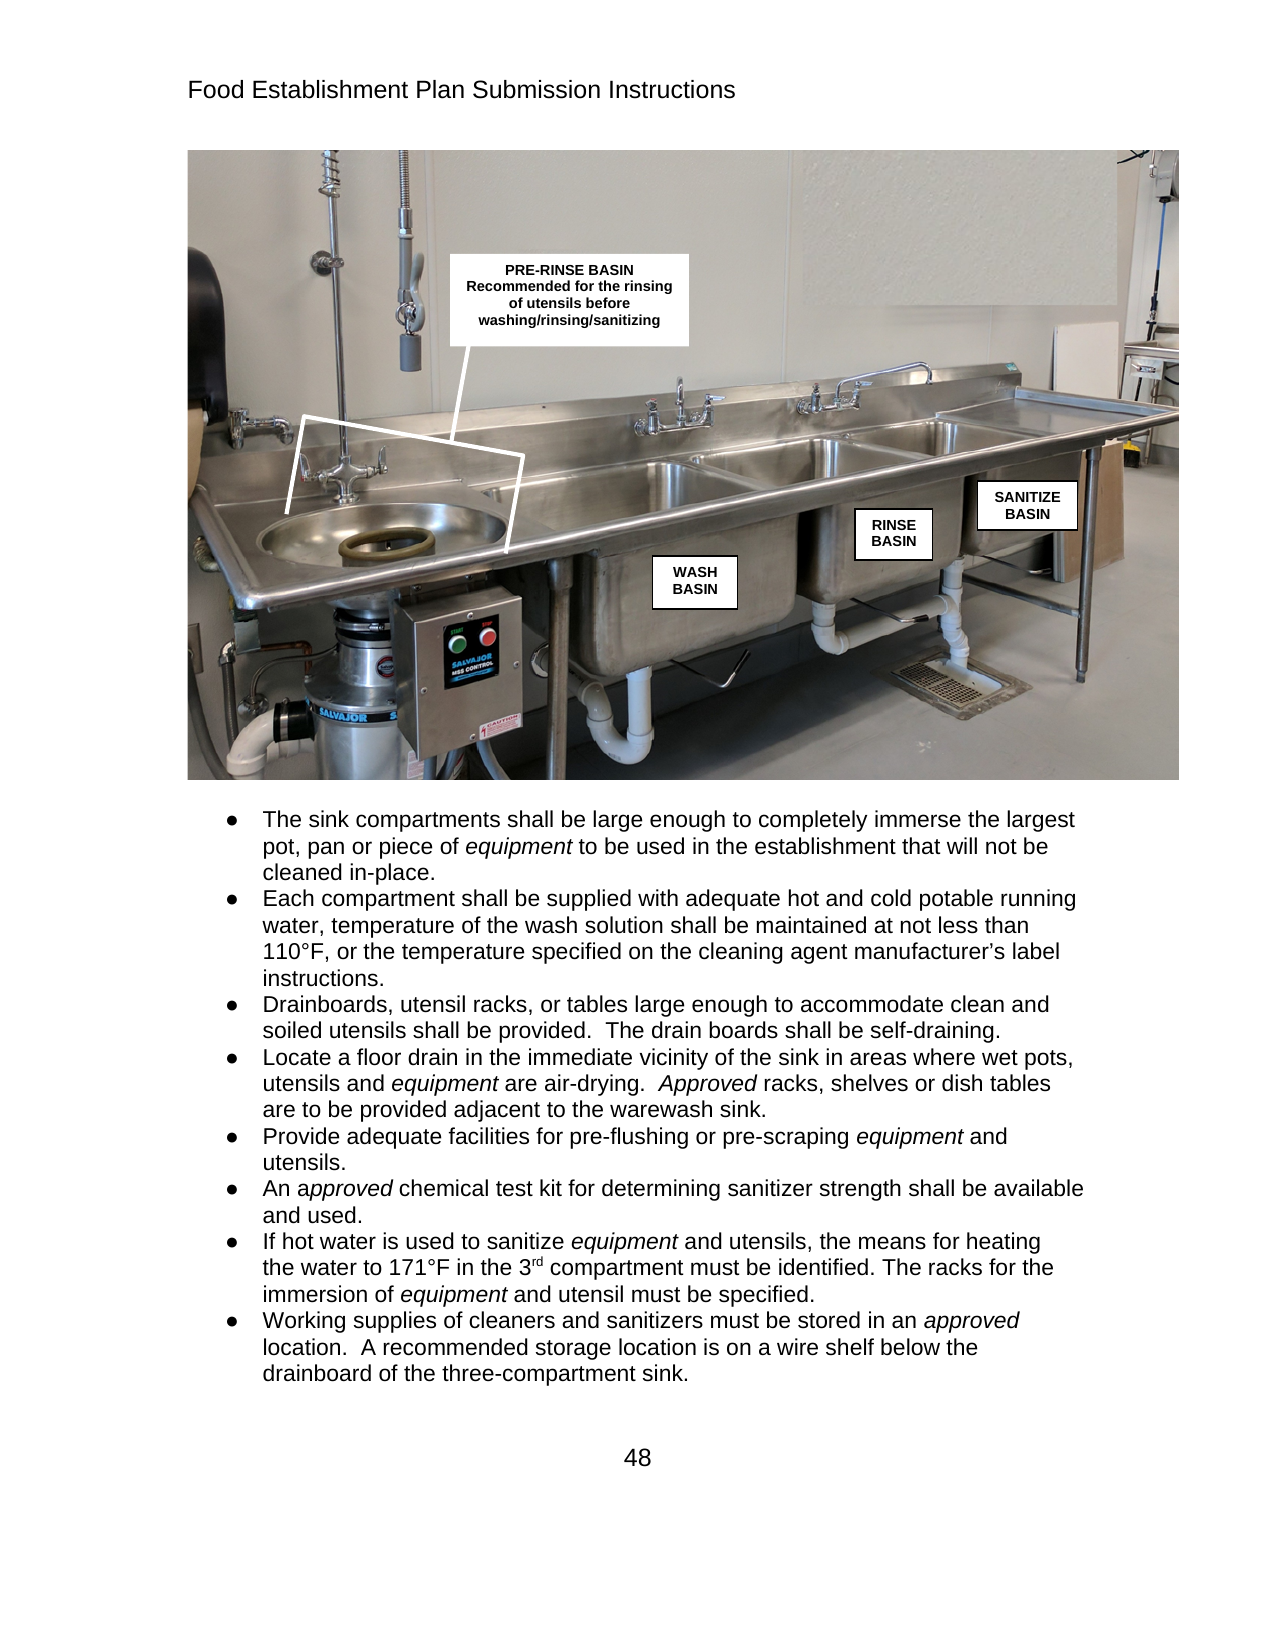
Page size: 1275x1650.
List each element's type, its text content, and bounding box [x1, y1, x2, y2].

list Drainboards, utensil racks, or tables large enough to accommodate clean and soiled utensils shall be provided. The drain boards shall be self-draining. [225, 991, 1087, 1043]
list Working supplies of cleaners and sanitizers must be stored in an approved location. A recommended storage location is on a wire shelf below the drainboard of the three-compartment sink. [225, 1307, 1087, 1386]
picture [187, 150, 1179, 780]
list Each compartment shall be supplied with adequate hot and cold potable running water, temperature of the wash solution shall be maintained at not less than 110°F, or the temperature specified on the cleaning agent manufacturer’s label instructions. [225, 885, 1087, 991]
list Locate a floor drain in the immediate vicinity of the sink in areas where wet pots, utensils and equipment are air-drying. Approved racks, shelves or dish tables are to be provided adjacent to the warewash sink. [225, 1043, 1087, 1123]
list Provide adequate facilities for pre-flushing or pre-scraping equipment and utensils. [225, 1123, 1087, 1175]
list If hot water is used to sanitize equipment and utensils, the means for heating the water to 171°F in the 3rd compartment must be identified. The racks for the immersion of equipment and utensil must be specified. [225, 1228, 1060, 1307]
list An approved chemical test kit for determining sanitizer strength shall be available and used. [225, 1175, 1087, 1228]
list The sink compartments shall be large enough to completely immerse the largest pot, pan or piece of equipment to be used in the establishment that will not be cleaned in-place. [225, 806, 1087, 885]
